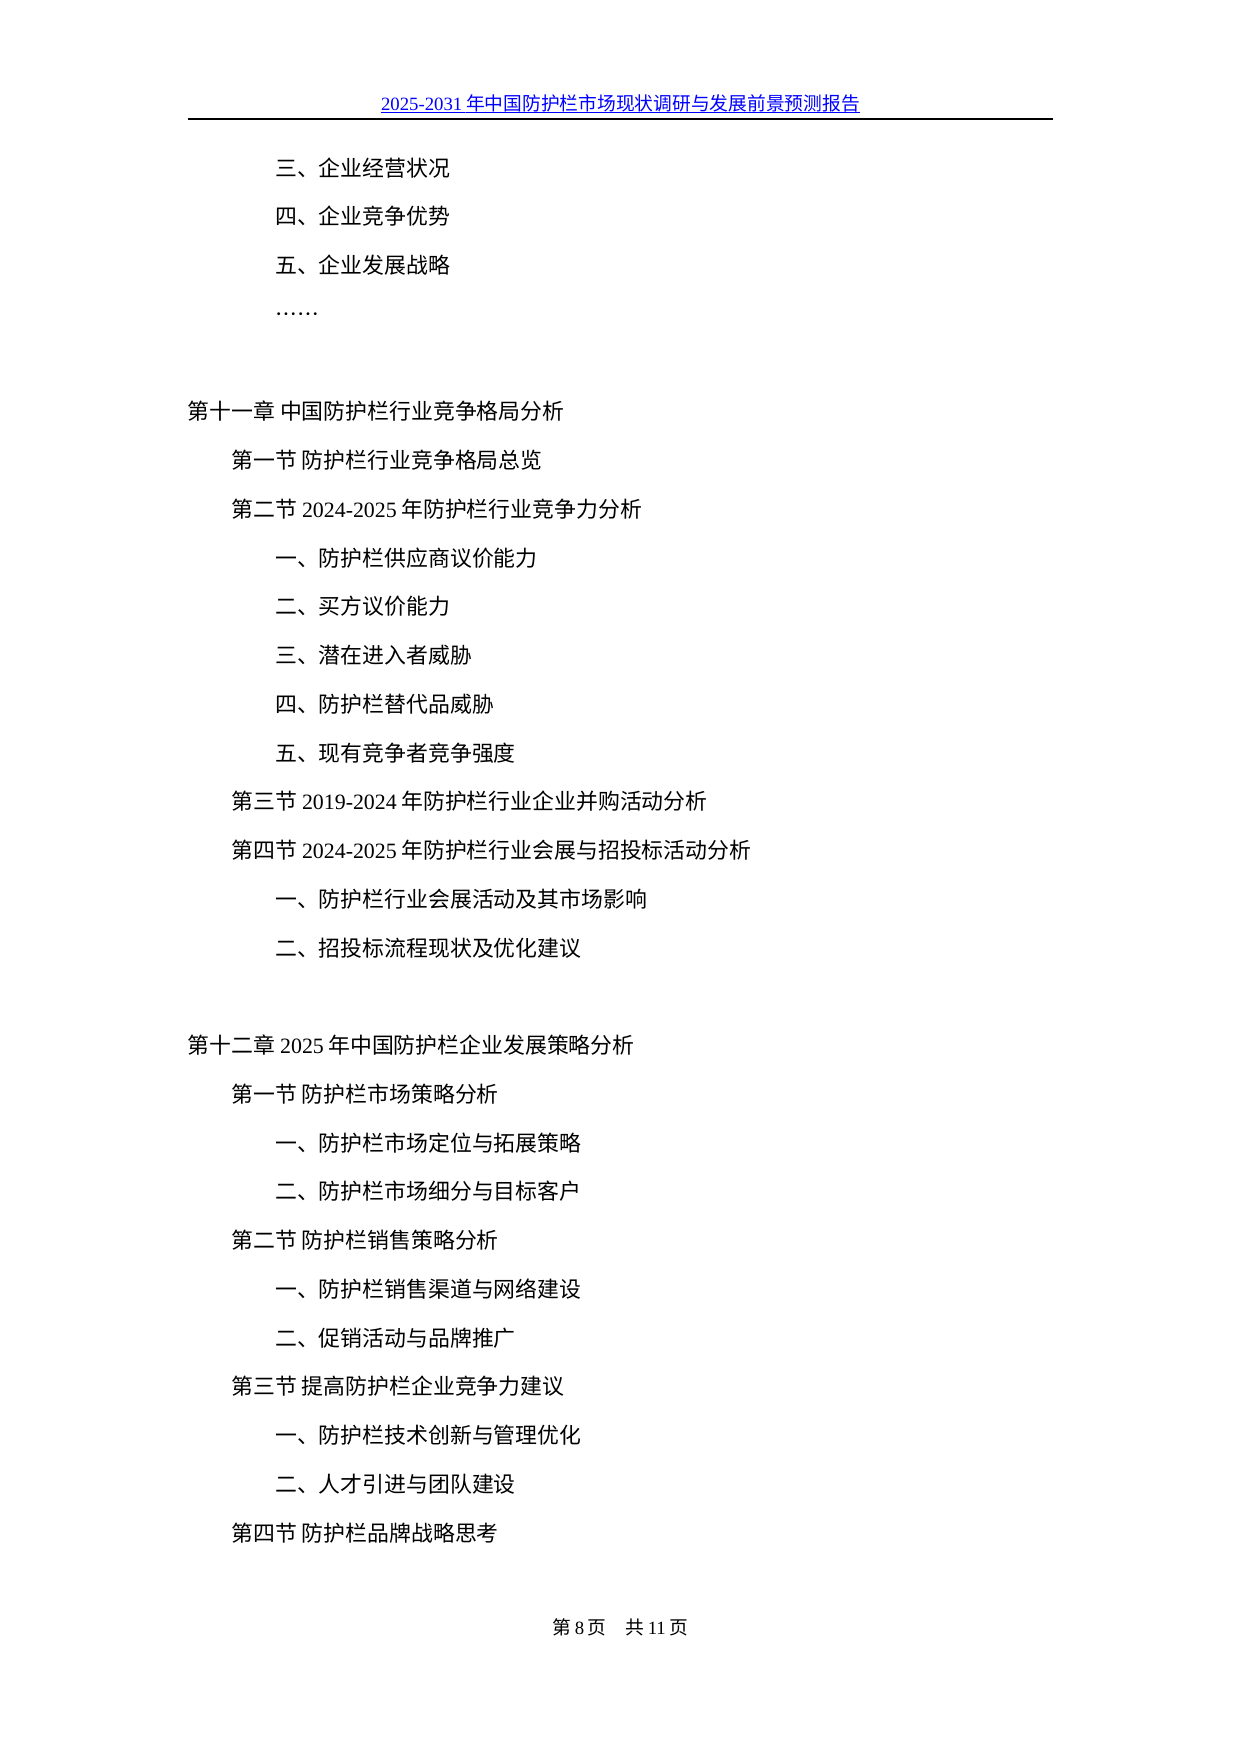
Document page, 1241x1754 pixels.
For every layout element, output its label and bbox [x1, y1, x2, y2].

text [187, 150, 1053, 1548]
